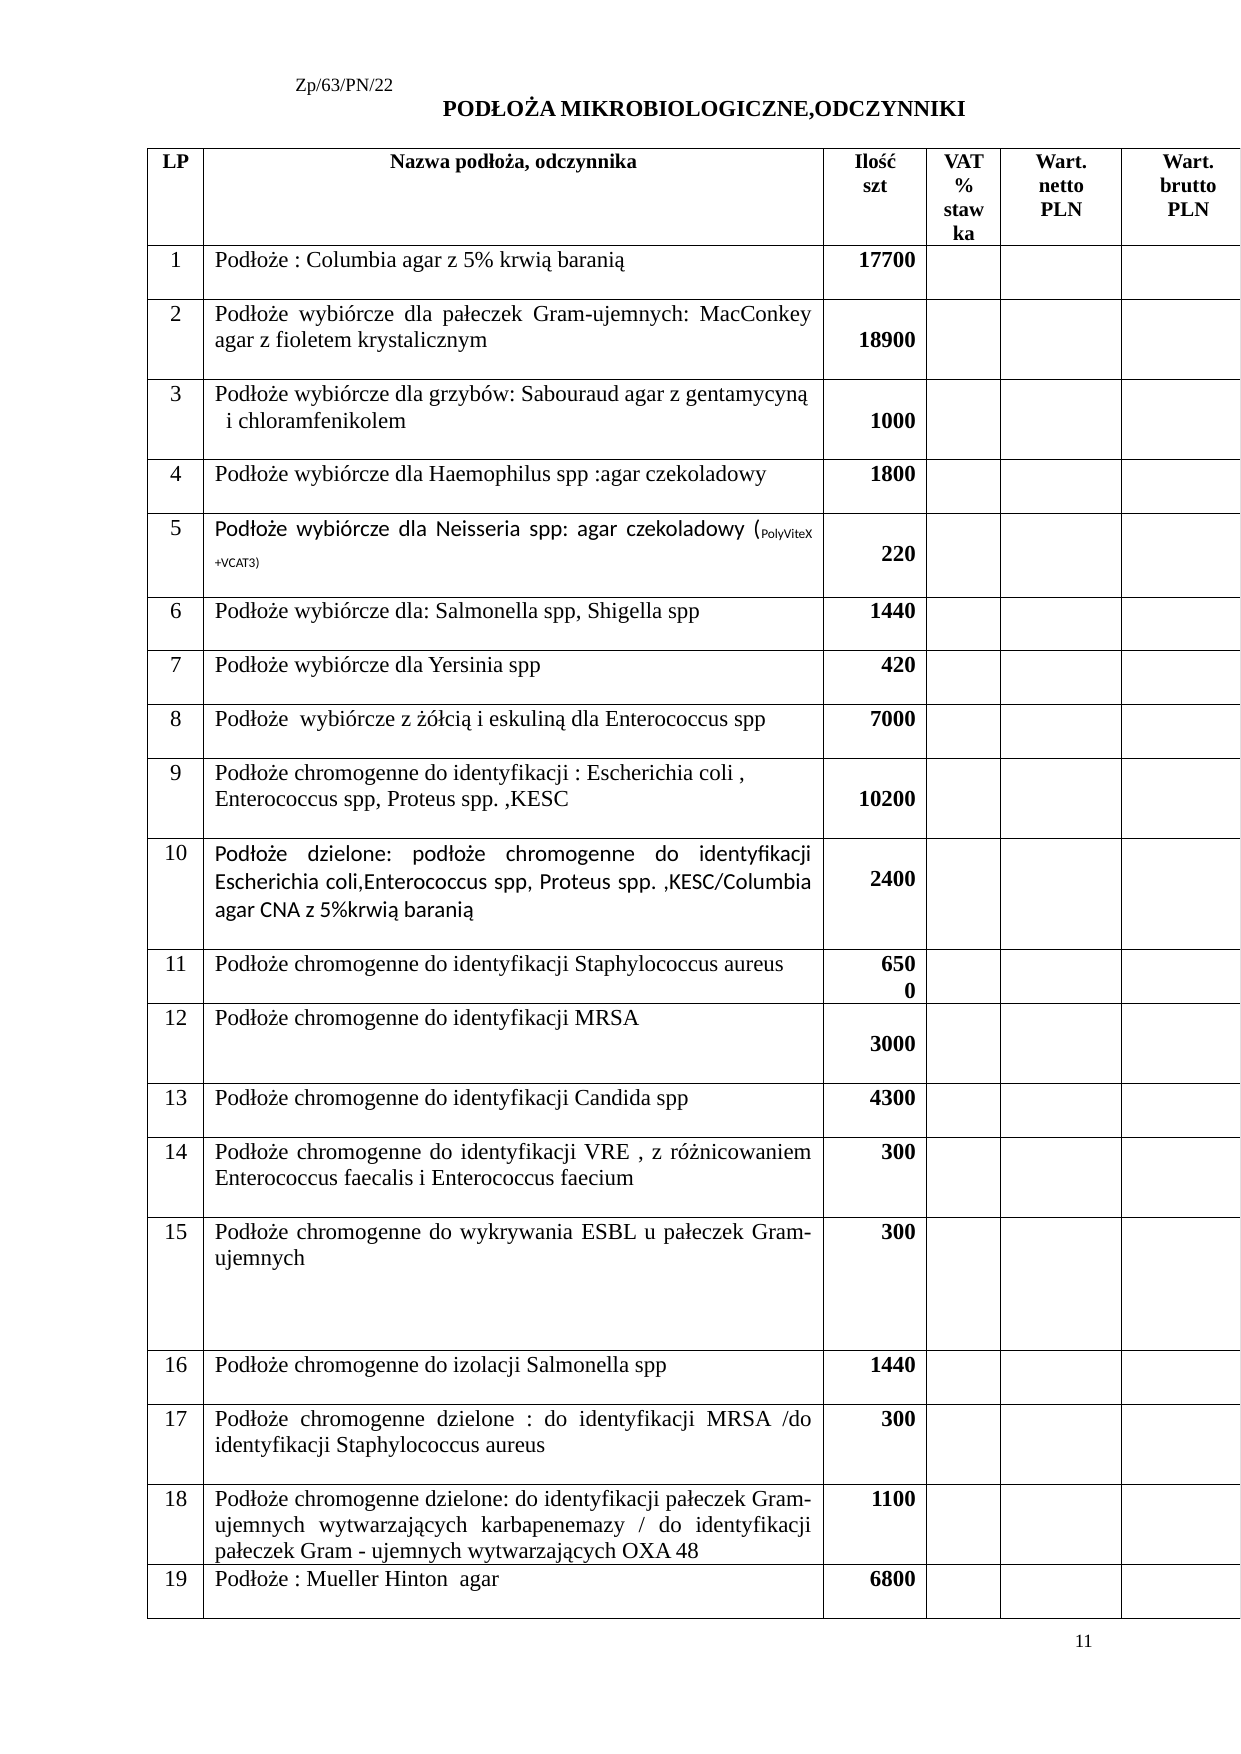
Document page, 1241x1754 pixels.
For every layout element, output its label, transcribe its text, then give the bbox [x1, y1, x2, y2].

table_cell Podłoże chromogenne dzielone : do identyfikacji MRSA /do identyfikacji Staphylococcus aureus [204, 1405, 823, 1484]
table_cell Podłoże : Mueller Hinton agar [204, 1565, 823, 1618]
table_cell 300 [824, 1218, 926, 1350]
table_cell Podłoże wybiórcze dla Neisseria spp: agar czekoladowy (PolyViteX +VCAT3) [204, 514, 823, 597]
table_cell [927, 514, 1000, 597]
table_cell Podłoże wybiórcze dla Yersinia spp [204, 651, 823, 704]
table_cell [1001, 514, 1121, 597]
table_cell [1001, 1218, 1121, 1350]
table_cell 11 [148, 950, 203, 1003]
table_cell 3 [148, 380, 203, 459]
table_cell [927, 1138, 1000, 1217]
table_header VAT% stawka [927, 149, 1000, 245]
table_cell [1122, 598, 1240, 650]
table_cell Podłoże wybiórcze dla pałeczek Gram-ujemnych: MacConkey agar z fioletem krystalicznym [204, 300, 823, 379]
table_cell Podłoże dzielone: podłoże chromogenne do identyfikacji Escherichia coli,Enterococcus spp, Proteus spp. ,KESC/Columbia agar CNA z 5%krwią baranią [204, 839, 823, 949]
table_cell 3000 [824, 1004, 926, 1083]
table_cell [1001, 705, 1121, 758]
table_cell [1001, 1084, 1121, 1137]
table_cell 4 [148, 460, 203, 513]
table_cell 9 [148, 759, 203, 838]
table_cell [1001, 380, 1121, 459]
table_cell [1122, 1405, 1240, 1484]
table_cell [927, 380, 1000, 459]
table_cell [927, 246, 1000, 299]
table_cell [927, 1351, 1000, 1404]
table_cell [927, 950, 1000, 1003]
table_cell [927, 1004, 1000, 1083]
table_cell 220 [824, 514, 926, 597]
table_cell [927, 1218, 1000, 1350]
table_cell Podłoże chromogenne do izolacji Salmonella spp [204, 1351, 823, 1404]
table_cell [1001, 1351, 1121, 1404]
table_cell [927, 1405, 1000, 1484]
table_cell [1001, 950, 1121, 1003]
table_cell 2 [148, 300, 203, 379]
table_cell 1000 [824, 380, 926, 459]
table_cell 8 [148, 705, 203, 758]
table_cell Podłoże chromogenne do wykrywania ESBL u pałeczek Gram-ujemnych [204, 1218, 823, 1350]
table_header LP [148, 149, 203, 245]
table_cell [927, 460, 1000, 513]
table_cell Podłoże chromogenne do identyfikacji MRSA [204, 1004, 823, 1083]
table_cell [1122, 1138, 1240, 1217]
table_cell Podłoże wybiórcze dla Haemophilus spp :agar czekoladowy [204, 460, 823, 513]
table_cell [1122, 1004, 1240, 1083]
table_cell 15 [148, 1218, 203, 1350]
table_cell [1122, 300, 1240, 379]
table_cell 5 [148, 514, 203, 597]
table_cell 1100 [824, 1485, 926, 1564]
table_cell [1001, 1565, 1121, 1618]
table_cell [927, 651, 1000, 704]
table_cell 6500 [824, 950, 926, 1003]
table_cell [1122, 246, 1240, 299]
table_cell [1122, 950, 1240, 1003]
table_cell [1001, 1138, 1121, 1217]
table_cell Podłoże wybiórcze z żółcią i eskuliną dla Enterococcus spp [204, 705, 823, 758]
table_cell [1001, 759, 1121, 838]
table_header Wart. brutto PLN [1122, 149, 1240, 245]
table_cell 7000 [824, 705, 926, 758]
table_cell [1122, 1084, 1240, 1137]
table_cell 6 [148, 598, 203, 650]
table_cell [1122, 705, 1240, 758]
table_cell 18 [148, 1485, 203, 1564]
text PODŁOŻA MIKROBIOLOGICZNE,ODCZYNNIKI [369, 95, 1092, 122]
table_cell 10200 [824, 759, 926, 838]
table_cell 2400 [824, 839, 926, 949]
table_cell [927, 705, 1000, 758]
table_cell [1122, 759, 1240, 838]
table_cell 14 [148, 1138, 203, 1217]
table_cell 17 [148, 1405, 203, 1484]
table_cell Podłoże chromogenne do identyfikacji Staphylococcus aureus [204, 950, 823, 1003]
table_cell 6800 [824, 1565, 926, 1618]
table_cell Podłoże chromogenne do identyfikacji VRE , z różnicowaniem Enterococcus faecalis i Enterococcus faecium [204, 1138, 823, 1217]
table_cell 19 [148, 1565, 203, 1618]
table_cell [927, 1485, 1000, 1564]
table_cell [1122, 514, 1240, 597]
table_cell [1122, 460, 1240, 513]
table_cell [1001, 1485, 1121, 1564]
table_cell [1001, 839, 1121, 949]
table_cell [1122, 1351, 1240, 1404]
table_cell [1001, 1405, 1121, 1484]
table_cell 1440 [824, 598, 926, 650]
table_cell 16 [148, 1351, 203, 1404]
table_cell [1001, 651, 1121, 704]
table_cell [1122, 380, 1240, 459]
table_cell 10 [148, 839, 203, 949]
table_cell 17700 [824, 246, 926, 299]
table_cell 1 [148, 246, 203, 299]
table_cell 13 [148, 1084, 203, 1137]
table_header Ilość szt [824, 149, 926, 245]
table_cell 4300 [824, 1084, 926, 1137]
table_header Wart. netto PLN [1001, 149, 1121, 245]
table_cell 1440 [824, 1351, 926, 1404]
table_cell [927, 1565, 1000, 1618]
table_cell [1001, 598, 1121, 650]
table_cell 7 [148, 651, 203, 704]
table_cell 300 [824, 1405, 926, 1484]
table_cell Podłoże chromogenne do identyfikacji Candida spp [204, 1084, 823, 1137]
table_cell Podłoże : Columbia agar z 5% krwią baranią [204, 246, 823, 299]
table_cell [1001, 246, 1121, 299]
table_cell 420 [824, 651, 926, 704]
table_cell [1001, 460, 1121, 513]
table_cell 300 [824, 1138, 926, 1217]
table_cell [927, 300, 1000, 379]
table_cell [1122, 1485, 1240, 1564]
table_cell [1122, 651, 1240, 704]
table_cell 18900 [824, 300, 926, 379]
table_cell [1122, 1565, 1240, 1618]
table_cell [927, 759, 1000, 838]
table_cell Podłoże chromogenne dzielone: do identyfikacji pałeczek Gram-ujemnych wytwarzających karbapenemazy / do identyfikacji pałeczek Gram - ujemnych wytwarzających OXA 48 [204, 1485, 823, 1564]
table_cell 1800 [824, 460, 926, 513]
table_cell [927, 1084, 1000, 1137]
table_cell [1001, 300, 1121, 379]
table_cell Podłoże chromogenne do identyfikacji : Escherichia coli , Enterococcus spp, Proteus spp. ,KESC [204, 759, 823, 838]
table_cell Podłoże wybiórcze dla: Salmonella spp, Shigella spp [204, 598, 823, 650]
table_header Nazwa podłoża, odczynnika [204, 149, 823, 245]
table_cell Podłoże wybiórcze dla grzybów: Sabouraud agar z gentamycyną i chloramfenikolem [204, 380, 823, 459]
table_cell [1001, 1004, 1121, 1083]
table_cell [1122, 1218, 1240, 1350]
table_cell [927, 839, 1000, 949]
table_cell 12 [148, 1004, 203, 1083]
table_cell [927, 598, 1000, 650]
table_cell [1122, 839, 1240, 949]
